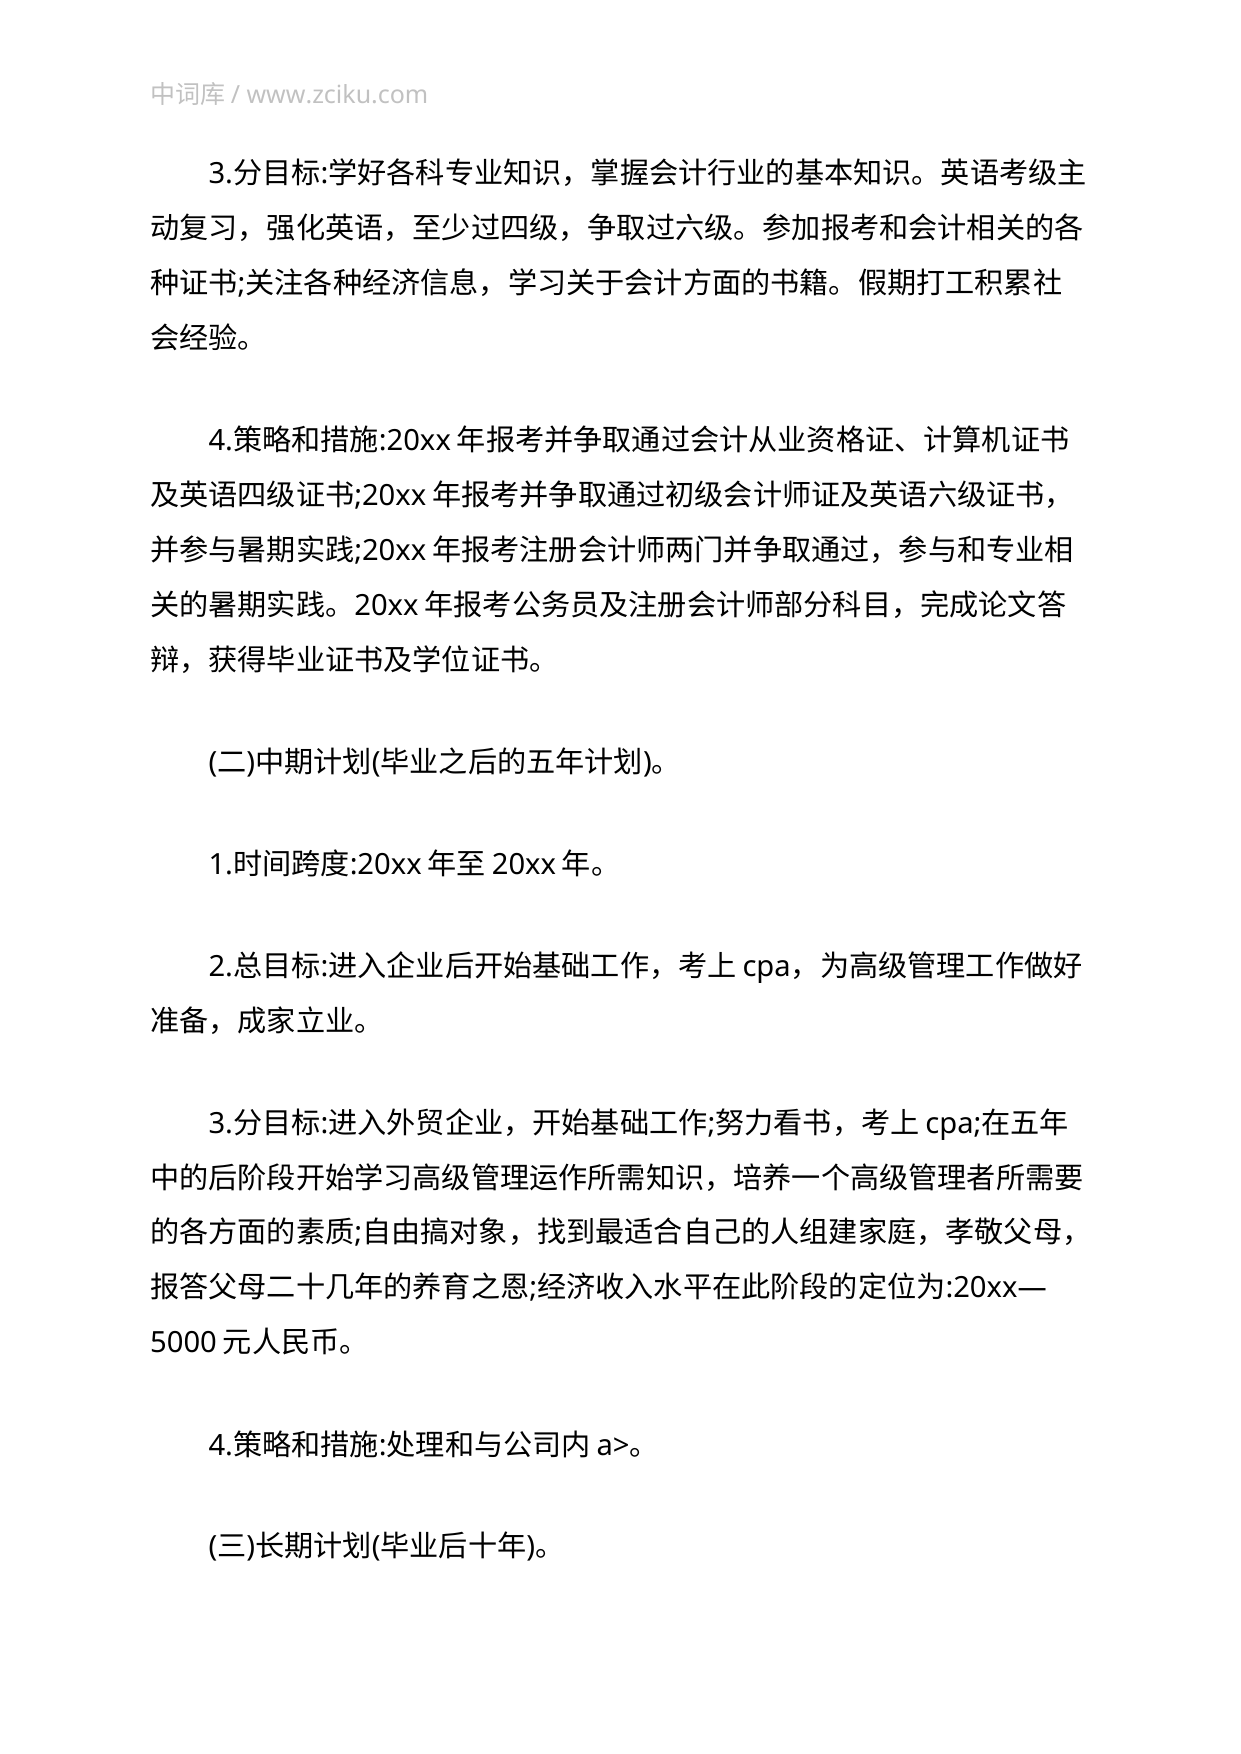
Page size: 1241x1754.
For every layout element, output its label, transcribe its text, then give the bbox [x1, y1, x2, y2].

text 2.总目标:进入企业后开始基础工作，考上cpa，为高级管理工作做好准备，成家立业。 [150, 942, 1090, 1040]
text (二)中期计划(毕业之后的五年计划)。 [150, 738, 1090, 781]
text 3.分目标:学好各科专业知识，掌握会计行业的基本知识。英语考级主动复习，强化英语，至少过四级，争取过六级。参加报考和会计相关的各种证书;关注各种经济信息，学习关于会计方面的书籍。假期打工积累社会经验。 [150, 150, 1090, 357]
text 3.分目标:进入外贸企业，开始基础工作;努力看书，考上cpa;在五年中的后阶段开始学习高级管理运作所需知识，培养一个高级管理者所需要的各方面的素质;自由搞对象，找到最适合自己的人组建家庭，孝敬父母，报答父母二十几年的养育之恩;经济收入水平在此阶段的定位为:20xx—5000元人民币。 [150, 1099, 1090, 1361]
text 1.时间跨度:20xx年至20xx年。 [150, 840, 1090, 883]
text (三)长期计划(毕业后十年)。 [150, 1523, 1090, 1565]
text 4.策略和措施:20xx年报考并争取通过会计从业资格证、计算机证书及英语四级证书;20xx年报考并争取通过初级会计师证及英语六级证书，并参与暑期实践;20xx年报考注册会计师两门并争取通过，参与和专业相关的暑期实践。20xx年报考公务员及注册会计师部分科目，完成论文答辩，获得毕业证书及学位证书。 [150, 417, 1090, 679]
text 4.策略和措施:处理和与公司内a>。 [150, 1421, 1090, 1463]
